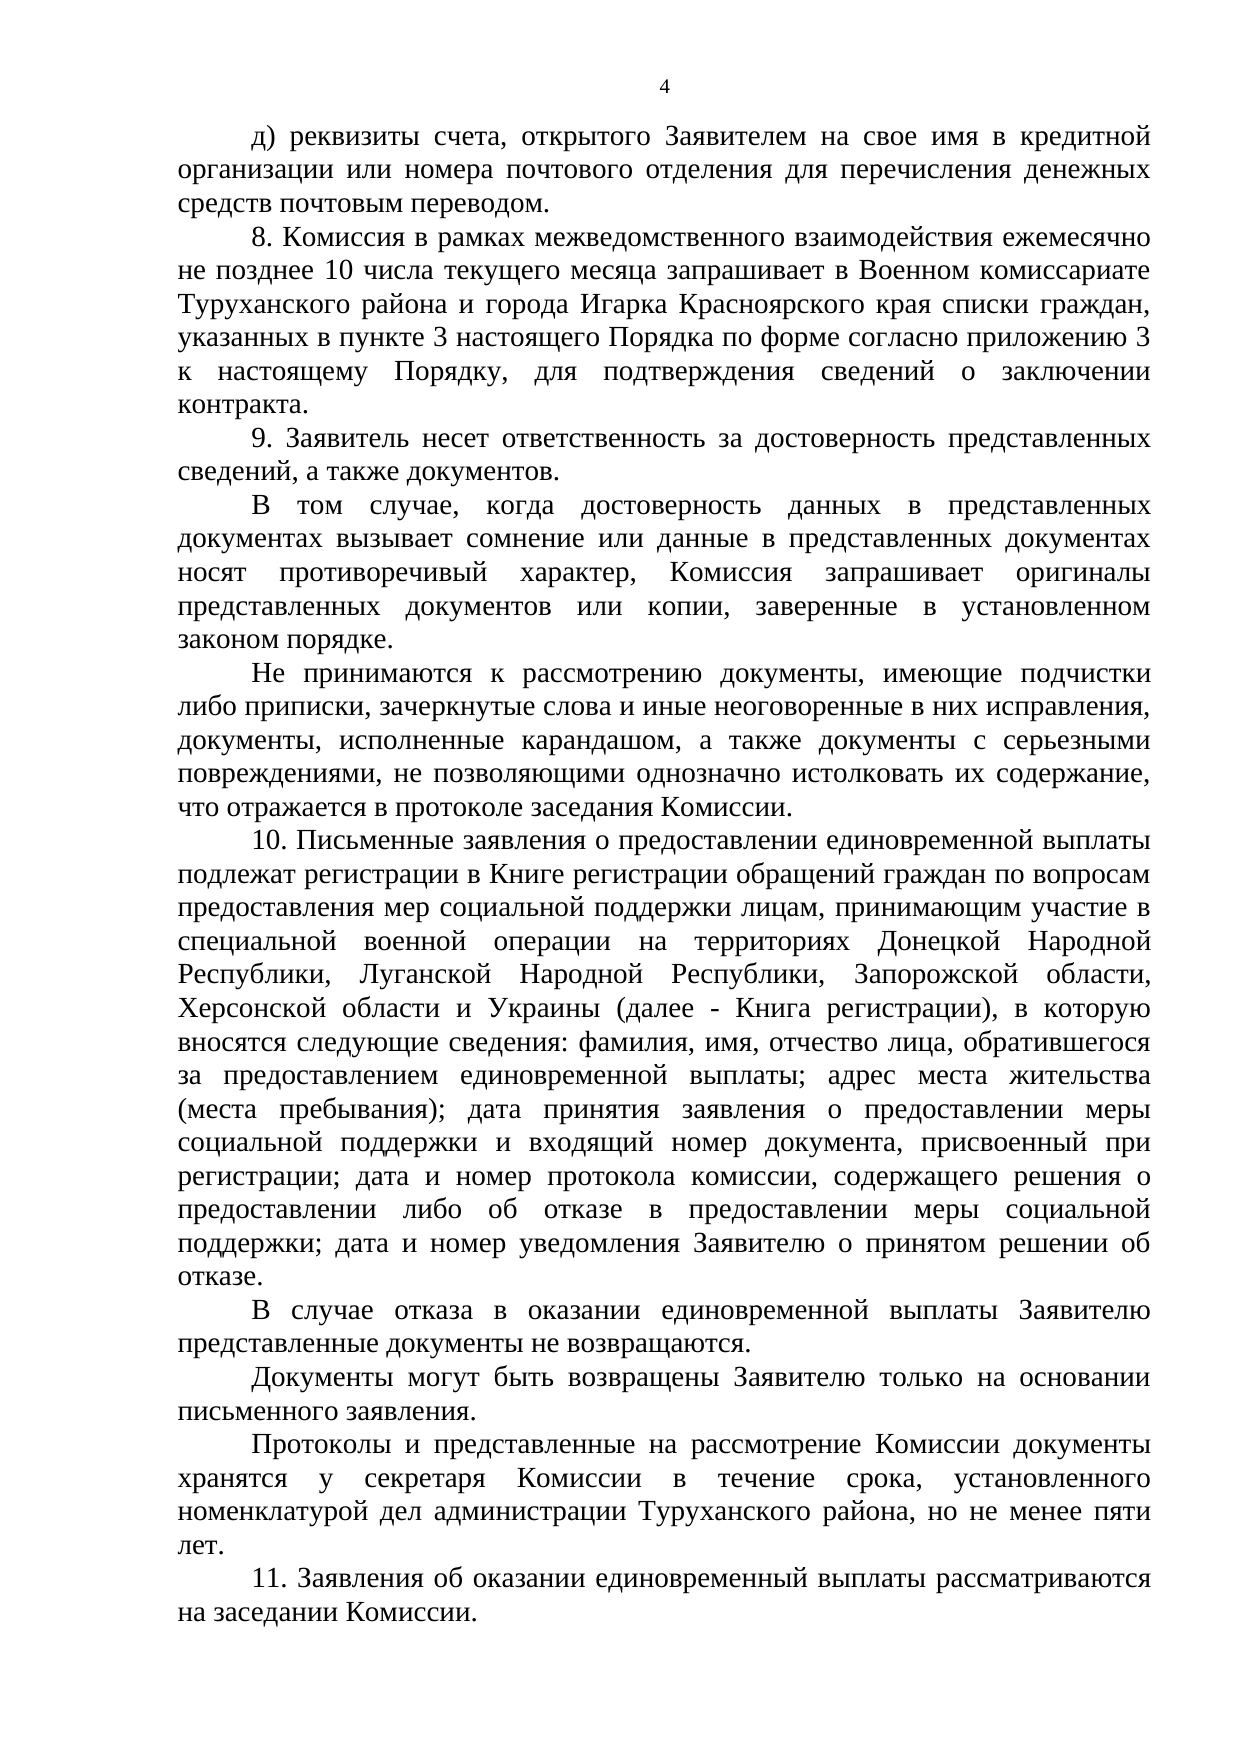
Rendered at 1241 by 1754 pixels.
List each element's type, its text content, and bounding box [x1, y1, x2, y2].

text В случае отказа в оказании единовременной выплаты Заявителю представленные документы не возвращаются. [177, 1292, 1152, 1359]
text 10. Письменные заявления о предоставлении единовременной выплаты подлежат регистрации в Книге регистрации обращений граждан по вопросам предоставления мер социальной поддержки лицам, принимающим участие в специальной военной операции на территориях Донецкой Народной Республики, Луганской Народной Республики, Запорожской области, Херсонской области и Украины (далее - Книга регистрации), в которую вносятся следующие сведения: фамилия, имя, отчество лица, обратившегося за предоставлением единовременной выплаты; адрес места жительства (места пребывания); дата принятия заявления о предоставлении меры социальной поддержки и входящий номер документа, присвоенный при регистрации; дата и номер протокола комиссии, содержащего решения о предоставлении либо об отказе в предоставлении меры социальной поддержки; дата и номер уведомления Заявителю о принятом решении об отказе. [177, 822, 1152, 1292]
text Документы могут быть возвращены Заявителю только на основании письменного заявления. [177, 1359, 1152, 1426]
text 9. Заявитель несет ответственность за достоверность представленных сведений, а также документов. [177, 420, 1152, 487]
text 8. Комиссия в рамках межведомственного взаимодействия ежемесячно не позднее 10 числа текущего месяца запрашивает в Военном комиссариате Туруханского района и города Игарка Красноярского края списки граждан, указанных в пункте 3 настоящего Порядка по форме согласно приложению 3 к настоящему Порядку, для подтверждения сведений о заключении контракта. [177, 219, 1152, 420]
text 11. Заявления об оказании единовременный выплаты рассматриваются на заседании Комиссии. [177, 1560, 1152, 1627]
text Протоколы и представленные на рассмотрение Комиссии документы хранятся у секретаря Комиссии в течение срока, установленного номенклатурой дел администрации Туруханского района, но не менее пяти лет. [177, 1426, 1152, 1560]
text В том случае, когда достоверность данных в представленных документах вызывает сомнение или данные в представленных документах носят противоречивый характер, Комиссия запрашивает оригиналы представленных документов или копии, заверенные в установленном законом порядке. [177, 487, 1152, 655]
text Не принимаются к рассмотрению документы, имеющие подчистки либо приписки, зачеркнутые слова и иные неоговоренные в них исправления, документы, исполненные карандашом, а также документы с серьезными повреждениями, не позволяющими однозначно истолковать их содержание, что отражается в протоколе заседания Комиссии. [177, 655, 1152, 822]
text д) реквизиты счета, открытого Заявителем на свое имя в кредитной организации или номера почтового отделения для перечисления денежных средств почтовым переводом. [177, 118, 1152, 219]
